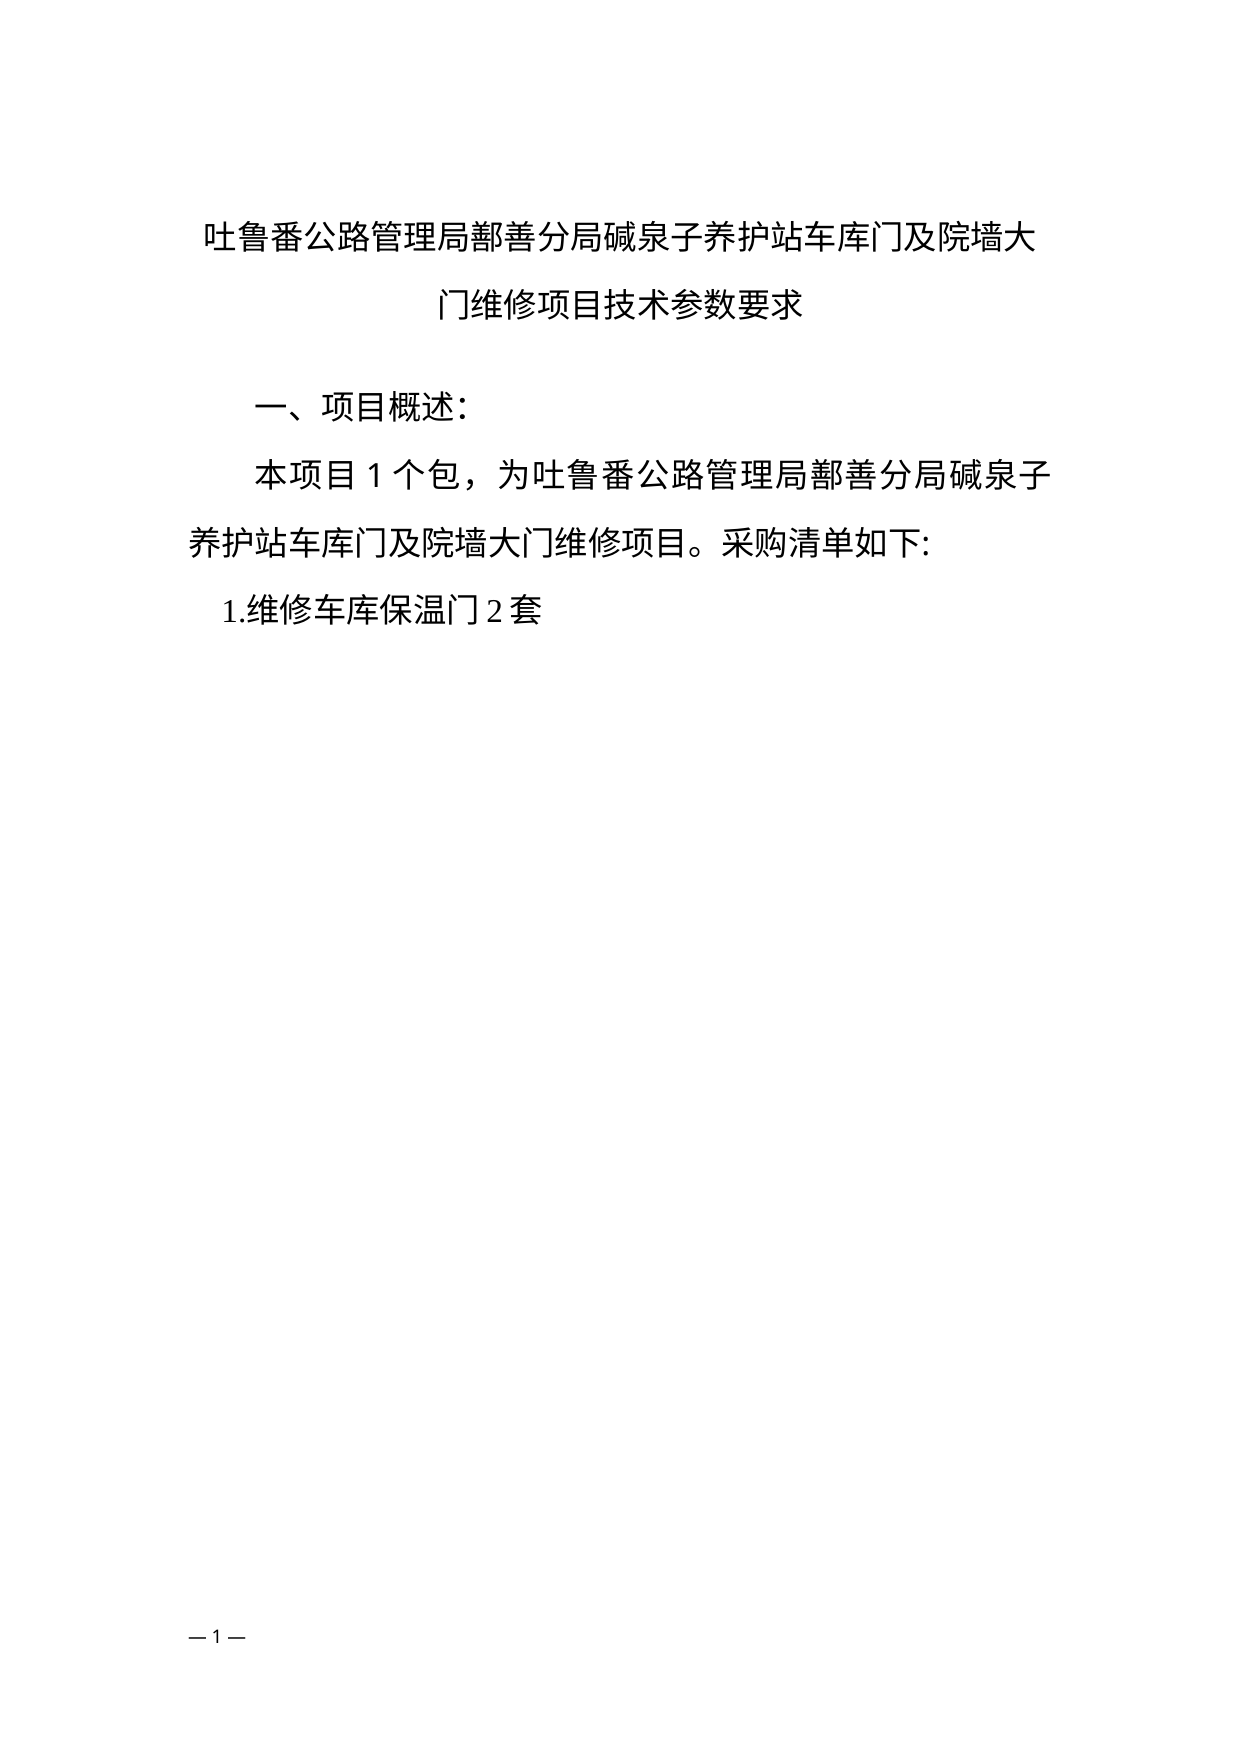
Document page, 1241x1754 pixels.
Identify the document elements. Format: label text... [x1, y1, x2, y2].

text 1.维修车库保温门2套 [188, 574, 1052, 642]
text 本项目1个包，为吐鲁番公路管理局鄯善分局碱泉子养护站车库门及院墙大门维修项目。采购清单如下: [188, 439, 1052, 574]
text 一、项目概述： [188, 371, 1052, 439]
subtitle 吐鲁番公路管理局鄯善分局碱泉子养护站车库门及院墙大门维修项目技术参数要求 [188, 201, 1052, 337]
